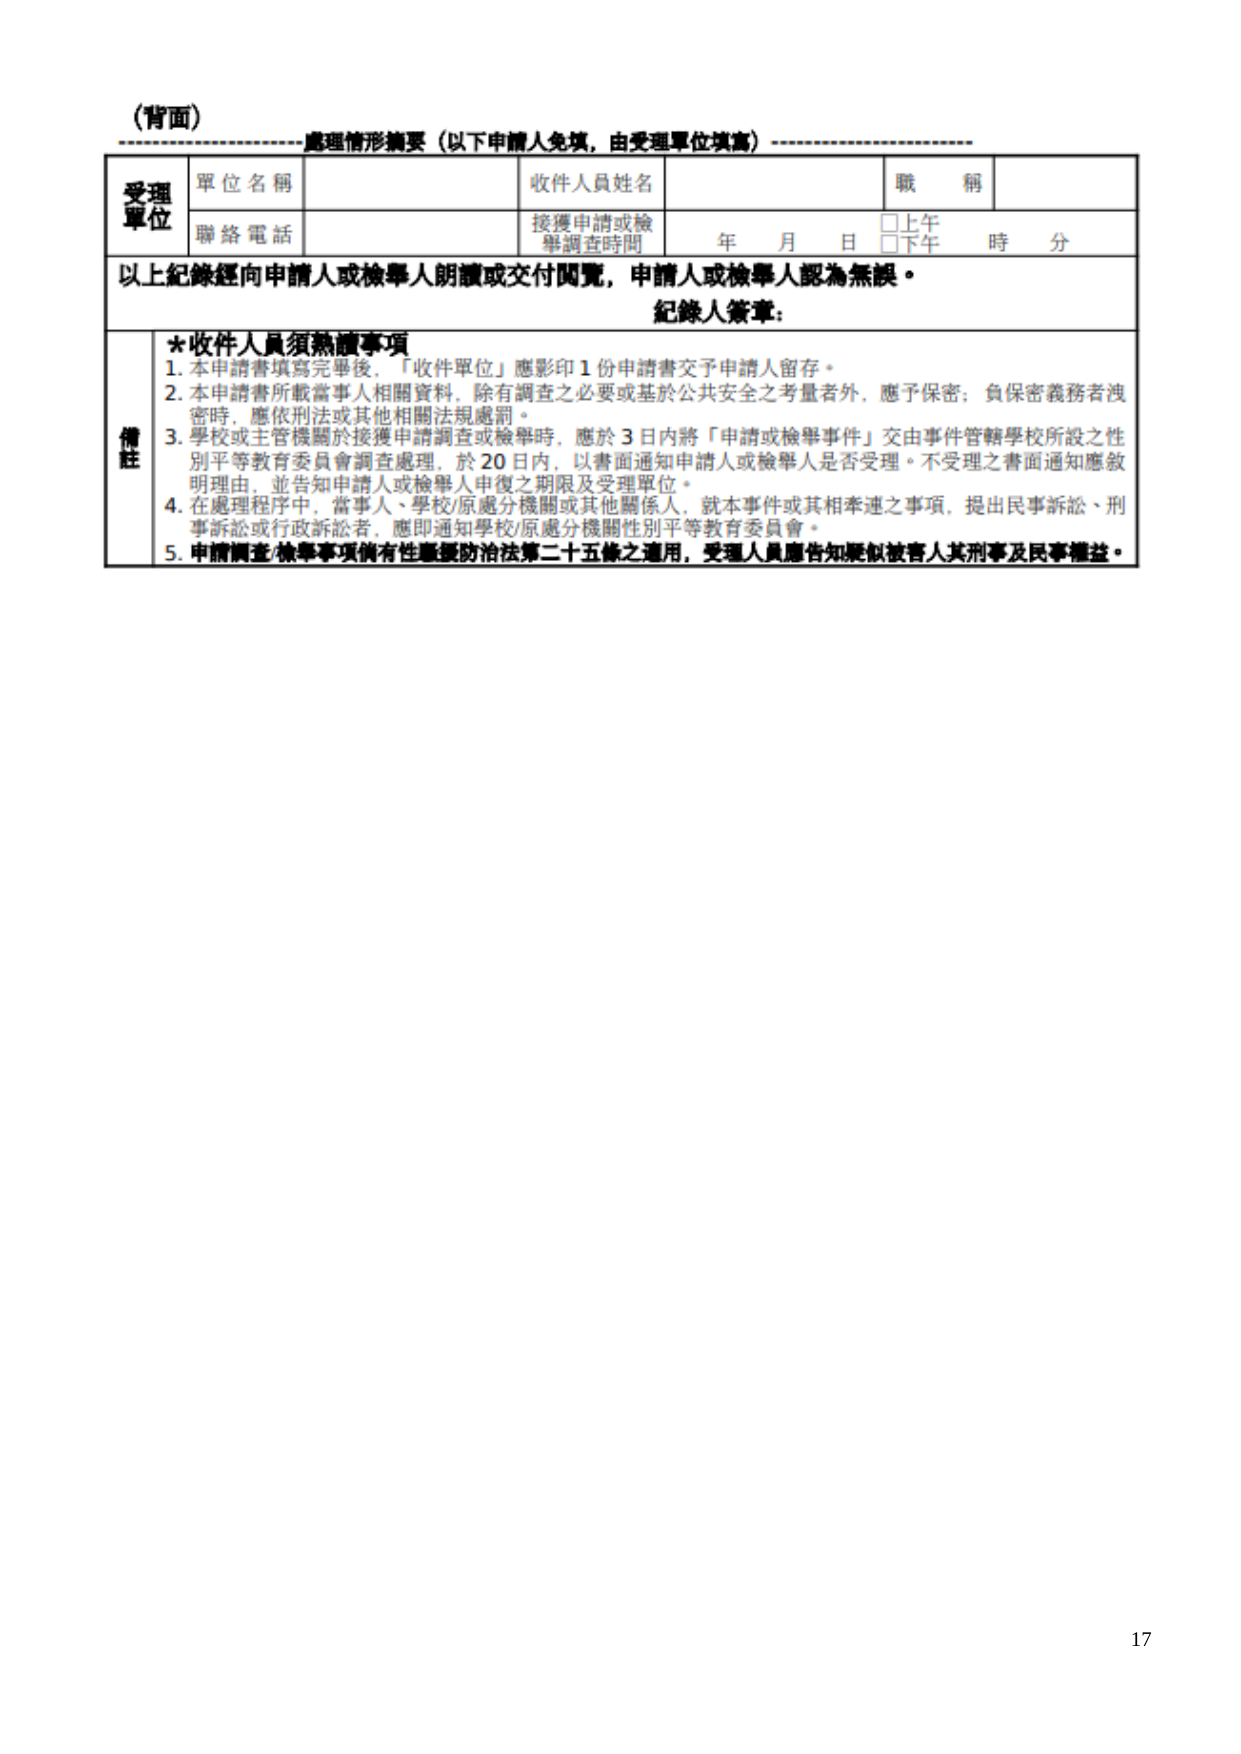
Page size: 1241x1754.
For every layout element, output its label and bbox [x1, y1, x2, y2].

picture [91, 88, 1150, 580]
